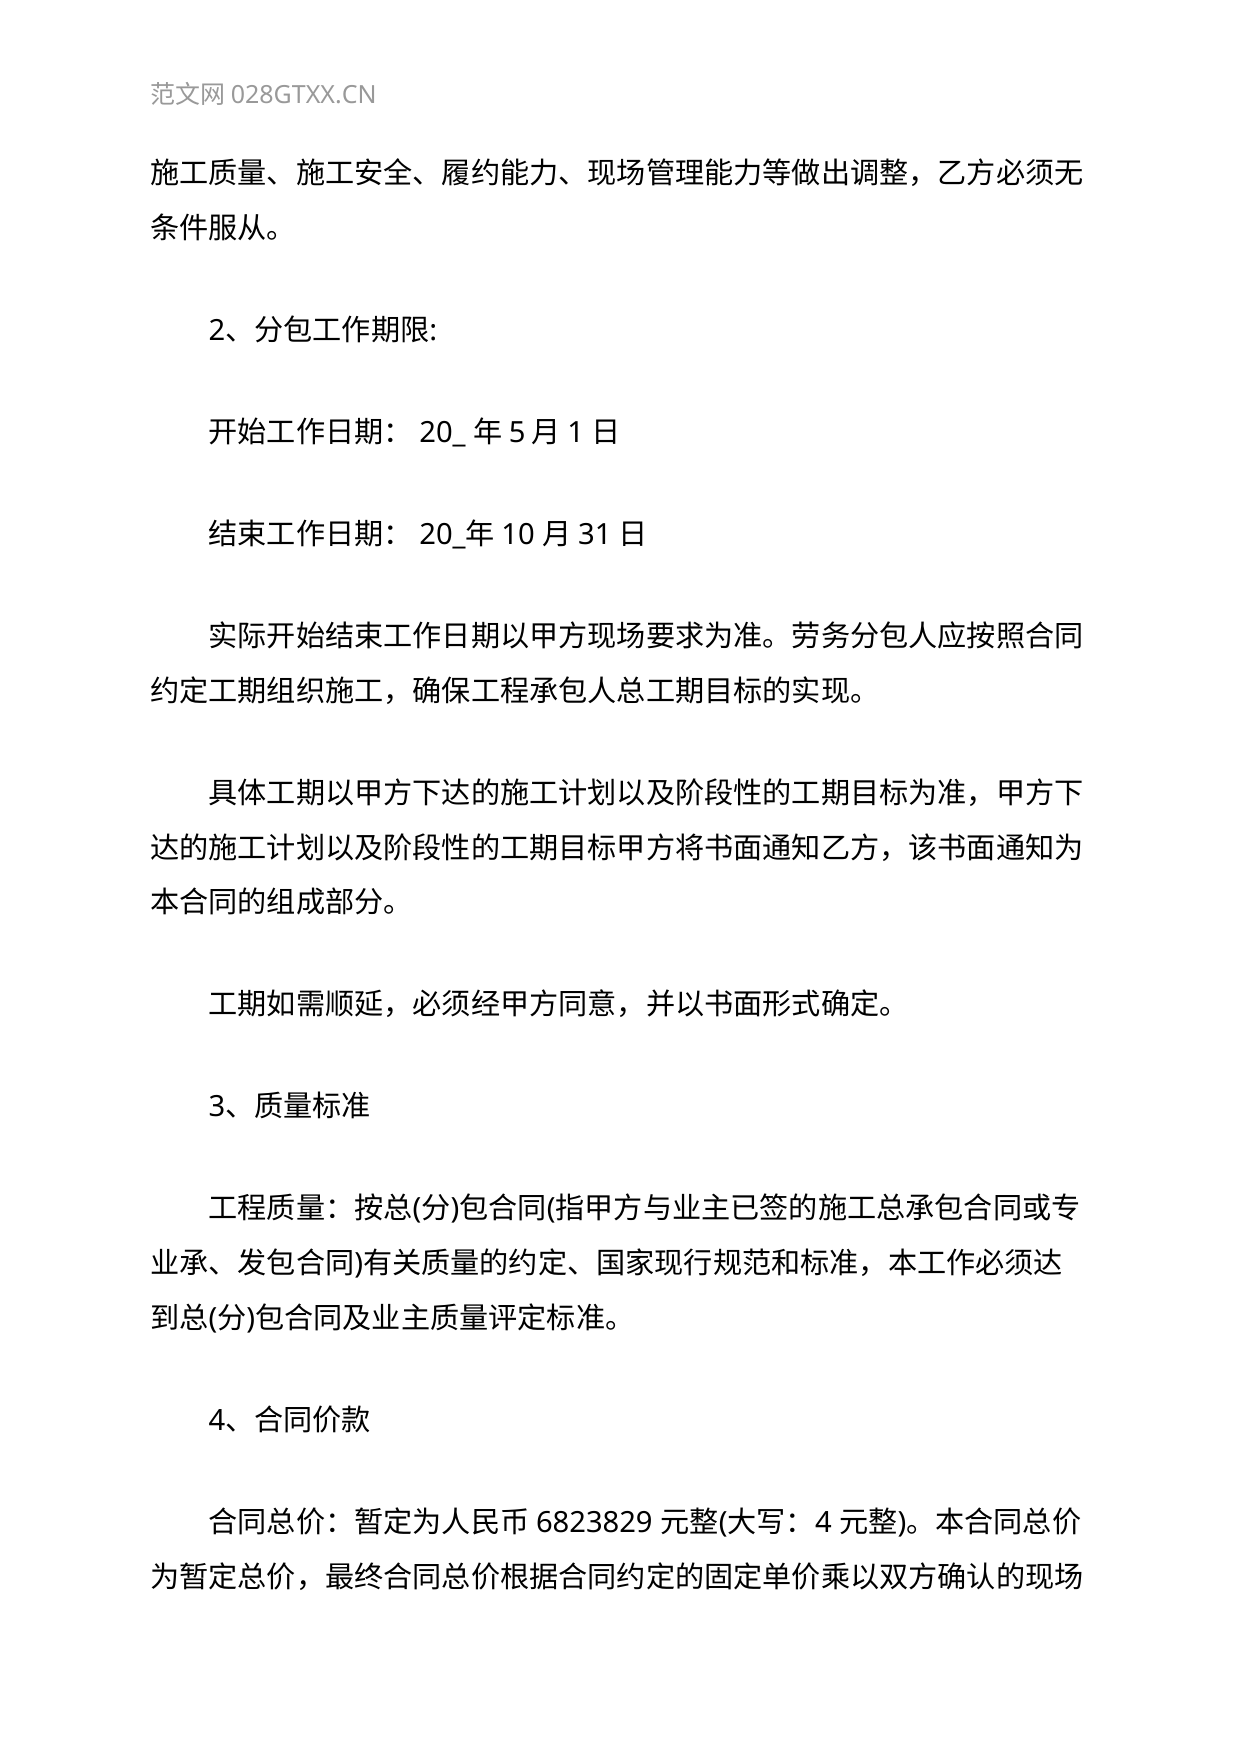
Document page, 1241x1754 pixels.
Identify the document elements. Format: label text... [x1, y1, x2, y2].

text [150, 150, 1090, 247]
text 2、分包工作期限: [150, 307, 1090, 349]
text 工期如需顺延，必须经甲方同意，并以书面形式确定。 [150, 981, 1090, 1023]
text 工程质量：按总(分)包合同(指甲方与业主已签的施工总承包合同或专业承、发包合同)有关质量的约定、国家现行规范和标准，本工作必须达到总(分)包合同及业主质量评定标准。 [150, 1184, 1090, 1337]
text 实际开始结束工作日期以甲方现场要求为准。劳务分包人应按照合同约定工期组织施工，确保工程承包人总工期目标的实现。 [150, 613, 1090, 710]
text 开始工作日期： 20_ 年 5月 1 日 [150, 409, 1090, 451]
text 具体工期以甲方下达的施工计划以及阶段性的工期目标为准，甲方下达的施工计划以及阶段性的工期目标甲方将书面通知乙方，该书面通知为本合同的组成部分。 [150, 769, 1090, 921]
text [150, 1498, 1090, 1596]
text 4、合同价款 [150, 1397, 1090, 1439]
text 结束工作日期： 20_年 10 月 31 日 [150, 511, 1090, 553]
text 3、质量标准 [150, 1083, 1090, 1125]
